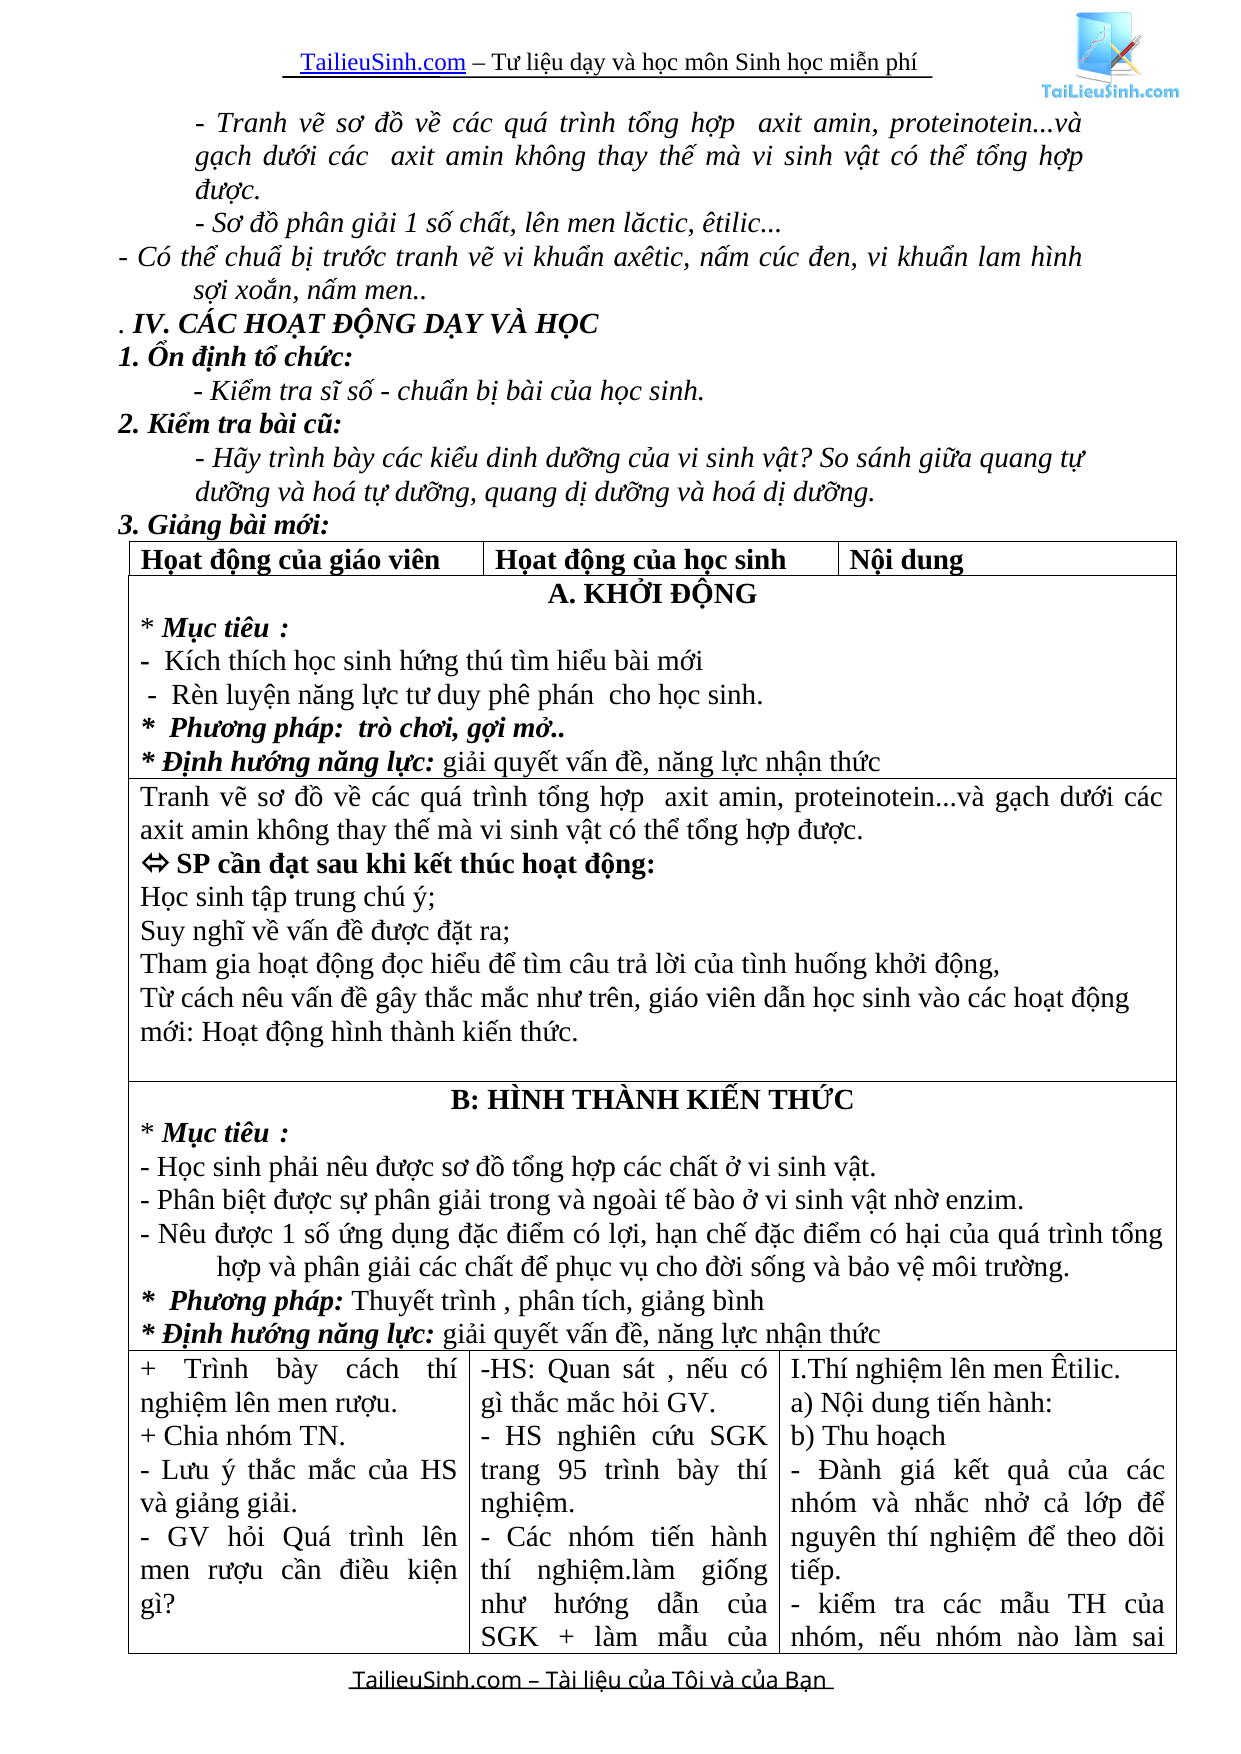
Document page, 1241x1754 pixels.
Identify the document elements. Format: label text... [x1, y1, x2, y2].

text - Kiểm tra sĩ số - chuẩn bị bài của học sinh. [118, 373, 1087, 407]
text - Sơ đồ phân giải 1 số chất, lên men lăctic, êtilic... [195, 205, 1087, 239]
text - Có thể chuẩ bị trước tranh vẽ vi khuẩn axêtic, nấm cúc đen, vi khuẩn lam hình sợi xoắn, nấm men.. [118, 239, 1087, 306]
text 2. Kiểm tra bài cũ: [118, 407, 1087, 440]
table_cell B: HÌNH THÀNH KIẾN THỨC * Mục tiêu : - Học sinh phải nêu được sơ đồ tổng hợp các chất ở vi sinh vật. - Phân biệt được sự phân giải trong và ngoài tế bào ở vi sinh vật nhờ enzim. - Nêu được 1 số ứng dụng đặc điểm có lợi, hạn chế đặc điểm có hại của quá trình tổng hợp và phân giải các chất để phục vụ cho đời sống và bảo vệ môi trường. * Phương pháp: Thuyết trình , phân tích, giảng bình * Định hướng năng lực: giải quyết vấn đề, năng lực nhận thức [129, 1082, 1176, 1350]
text - Tranh vẽ sơ đồ về các quá trình tổng hợp axit amin, proteinotein...và gạch dưới các axit amin không thay thế mà vi sinh vật có thể tổng hợp được. [195, 105, 1087, 205]
text . IV. CÁC HOẠT ĐỘNG DẠY VÀ HỌC [118, 306, 1087, 339]
text 3. Giảng bài mới: [118, 507, 1087, 541]
table_header Họat động của học sinh [484, 542, 838, 575]
table_header Nội dung [839, 542, 1176, 575]
text 1. Ổn định tổ chức: [118, 339, 1087, 373]
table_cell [780, 1351, 1176, 1653]
table_header Họat động của giáo viên [130, 542, 483, 575]
table_cell A. KHỞI ĐỘNG * Mục tiêu : - Kích thích học sinh hứng thú tìm hiểu bài mới - Rèn luyện năng lực tư duy phê phán cho học sinh. * Phương pháp: trò chơi, gợi mở.. * Định hướng năng lực: giải quyết vấn đề, năng lực nhận thức [129, 576, 1176, 778]
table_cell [470, 1351, 779, 1653]
table_cell Tranh vẽ sơ đồ về các quá trình tổng hợp axit amin, proteinotein...và gạch dưới các axit amin không thay thế mà vi sinh vật có thể tổng hợp được. SP cần đạt sau khi kết thúc hoạt động: Học sinh tập trung chú ý; Suy nghĩ về vấn đề được đặt ra; Tham gia hoạt động đọc hiểu để tìm câu trả lời của tình huống khởi động, Từ cách nêu vấn đề gây thắc mắc như trên, giáo viên dẫn học sinh vào các hoạt động mới: Hoạt động hình thành kiến thức. [129, 779, 1176, 1081]
text - Hãy trình bày các kiểu dinh dưỡng của vi sinh vật? So sánh giữa quang tự dưỡng và hoá tự dưỡng, quang dị dưỡng và hoá dị dưỡng. [118, 440, 1087, 507]
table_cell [129, 1351, 469, 1653]
